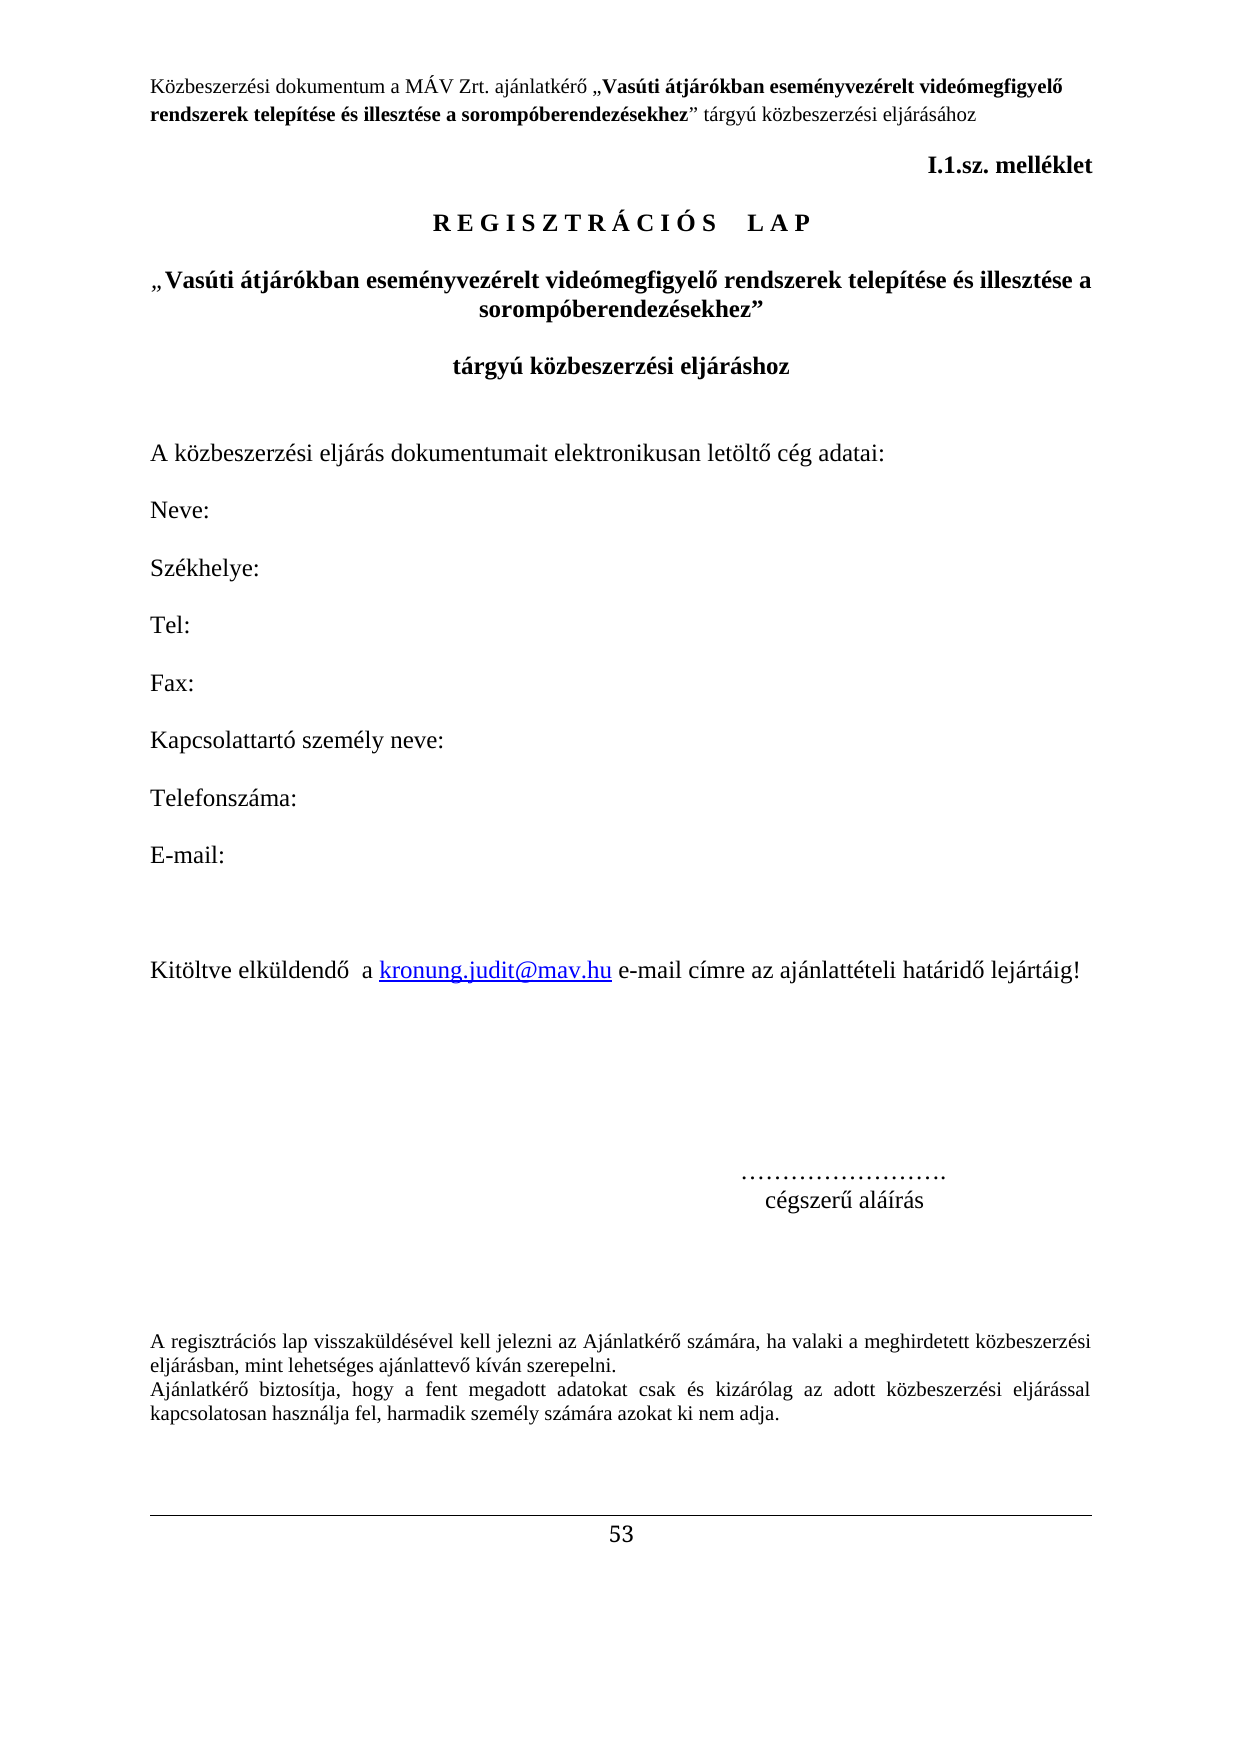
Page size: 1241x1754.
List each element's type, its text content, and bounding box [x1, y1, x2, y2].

text Telefonszáma: [150, 783, 1092, 811]
text Kitöltve elküldendő a kronung.judit@mav.hu e-mail címre az ajánlattételi határidő lejártáig! [150, 955, 1092, 984]
text „Vasúti átjárókban eseményvezérelt videómegfigyelő rendszerek telepítése és illesztése a sorompóberendezésekhez” [150, 265, 1092, 323]
text Székhelye: [150, 553, 1092, 581]
text E-mail: [150, 840, 1092, 869]
text Fax: [150, 668, 1092, 696]
text Neve: [150, 495, 1092, 524]
text Kapcsolattartó személy neve: [150, 725, 1092, 754]
text R E G I S Z T R Á C I Ó S L A P [150, 208, 1092, 236]
text A regisztrációs lap visszaküldésével kell jelezni az Ajánlatkérő számára, ha valaki a meghirdetett közbeszerzési eljárásban, mint lehetséges ajánlattevő kíván szerepelni. [150, 1329, 1092, 1377]
text cégszerű aláírás [150, 1185, 1092, 1214]
text Ajánlatkérő biztosítja, hogy a fent megadott adatokat csak és kizárólag az adott közbeszerzési eljárással kapcsolatosan használja fel, harmadik személy számára azokat ki nem adja. [150, 1377, 1092, 1425]
text tárgyú közbeszerzési eljáráshoz [150, 351, 1092, 380]
text Tel: [150, 610, 1092, 639]
text A közbeszerzési eljárás dokumentumait elektronikusan letöltő cég adatai: [150, 438, 1092, 466]
text ……………………. [150, 1156, 1092, 1185]
subtitle I.1.sz. melléklet [150, 150, 1092, 179]
